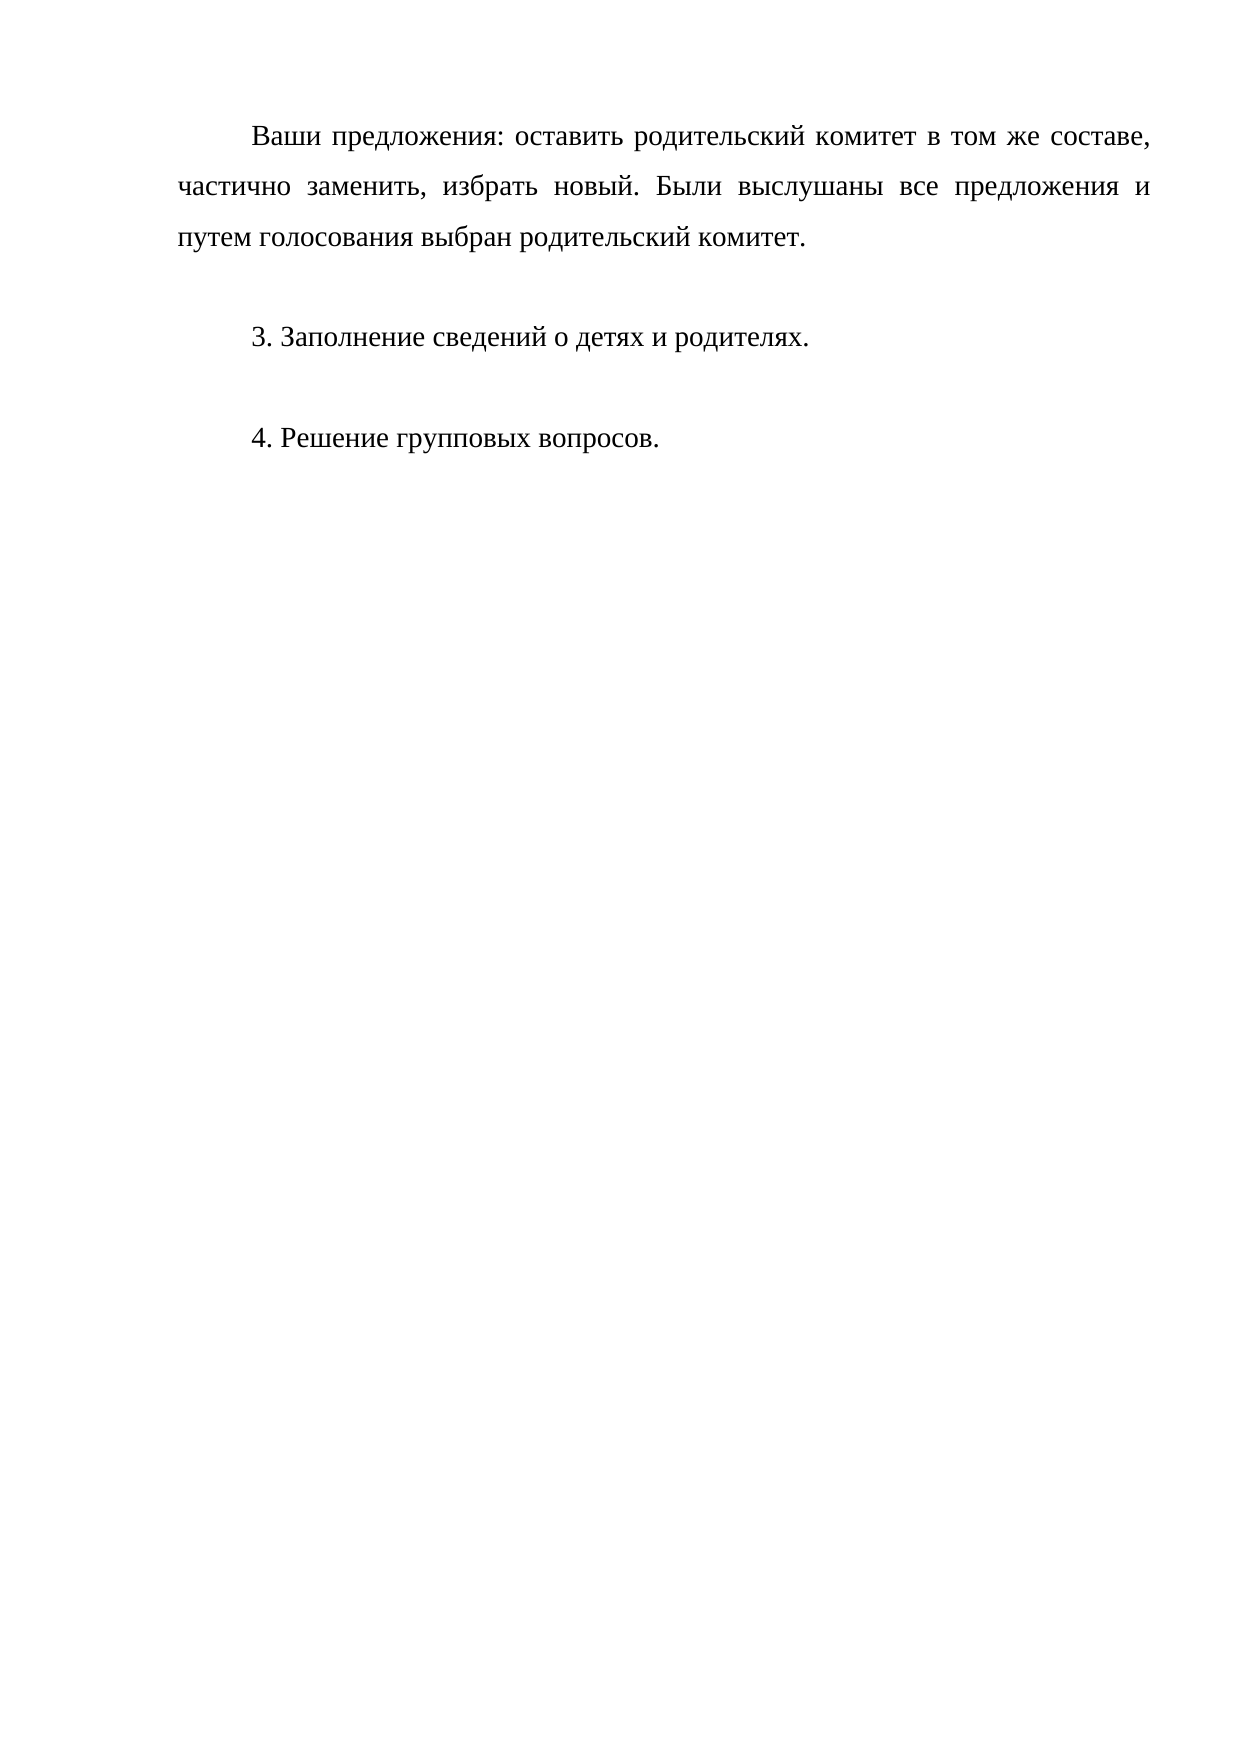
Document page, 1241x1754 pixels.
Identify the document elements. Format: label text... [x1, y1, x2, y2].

text 4. Решение групповых вопросов. [177, 420, 1152, 453]
text Ваши предложения: оставить родительский комитет в том же составе, частично заменить, избрать новый. Были выслушаны все предложения и путем голосования выбран родительский комитет. [177, 118, 1152, 252]
text 3. Заполнение сведений о детях и родителях. [177, 319, 1152, 353]
